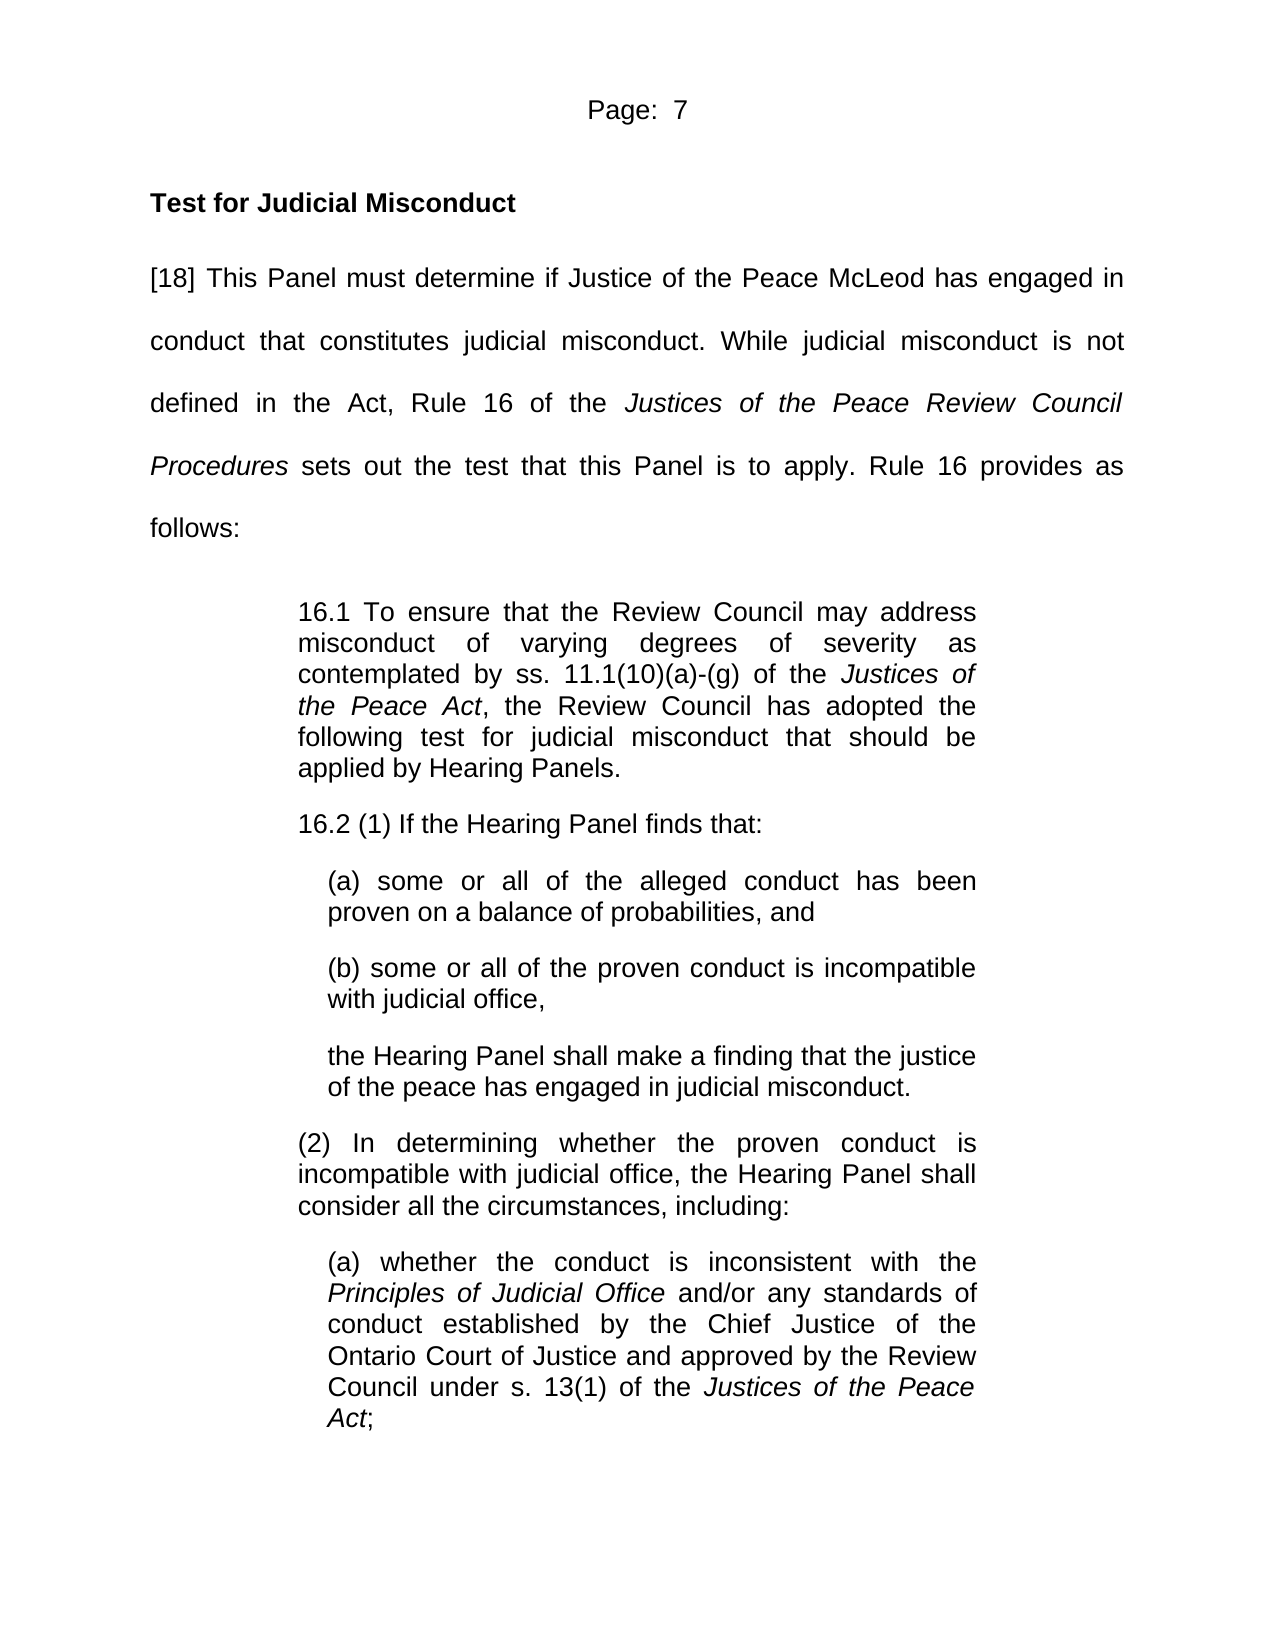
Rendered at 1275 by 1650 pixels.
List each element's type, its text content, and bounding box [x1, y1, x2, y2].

text (a) some or all of the alleged conduct has been proven on a balance of probabilities, and [327, 864, 977, 927]
text (b) some or all of the proven conduct is incompatible with judicial office, [327, 952, 977, 1014]
text This Panel must determine if Justice of the Peace McLeod has engaged in conduct that constitutes judicial misconduct. While judicial misconduct is not defined in the Act, Rule 16 of the Justices of the Peace Review Council Procedures sets out the test that this Panel is to apply. Rule 16 provides as follows: [150, 262, 1125, 544]
text 16.1 To ensure that the Review Council may address misconduct of varying degrees of severity as contemplated by ss. 11.1(10)(a)-(g) of the Justices of the Peace Act, the Review Council has adopted the following test for judicial misconduct that should be applied by Hearing Panels. [298, 596, 977, 783]
text 16.2 (1) If the Hearing Panel finds that: [298, 808, 977, 839]
text (a) whether the conduct is inconsistent with the Principles of Judicial Office and/or any standards of conduct established by the Chief Justice of the Ontario Court of Justice and approved by the Review Council under s. 13(1) of the Justices of the Peace Act; [327, 1246, 977, 1433]
subtitle Test for Judicial Misconduct [150, 187, 1125, 219]
text the Hearing Panel shall make a finding that the justice of the peace has engaged in judicial misconduct. [327, 1039, 977, 1102]
text (2) In determining whether the proven conduct is incompatible with judicial office, the Hearing Panel shall consider all the circumstances, including: [298, 1127, 977, 1221]
